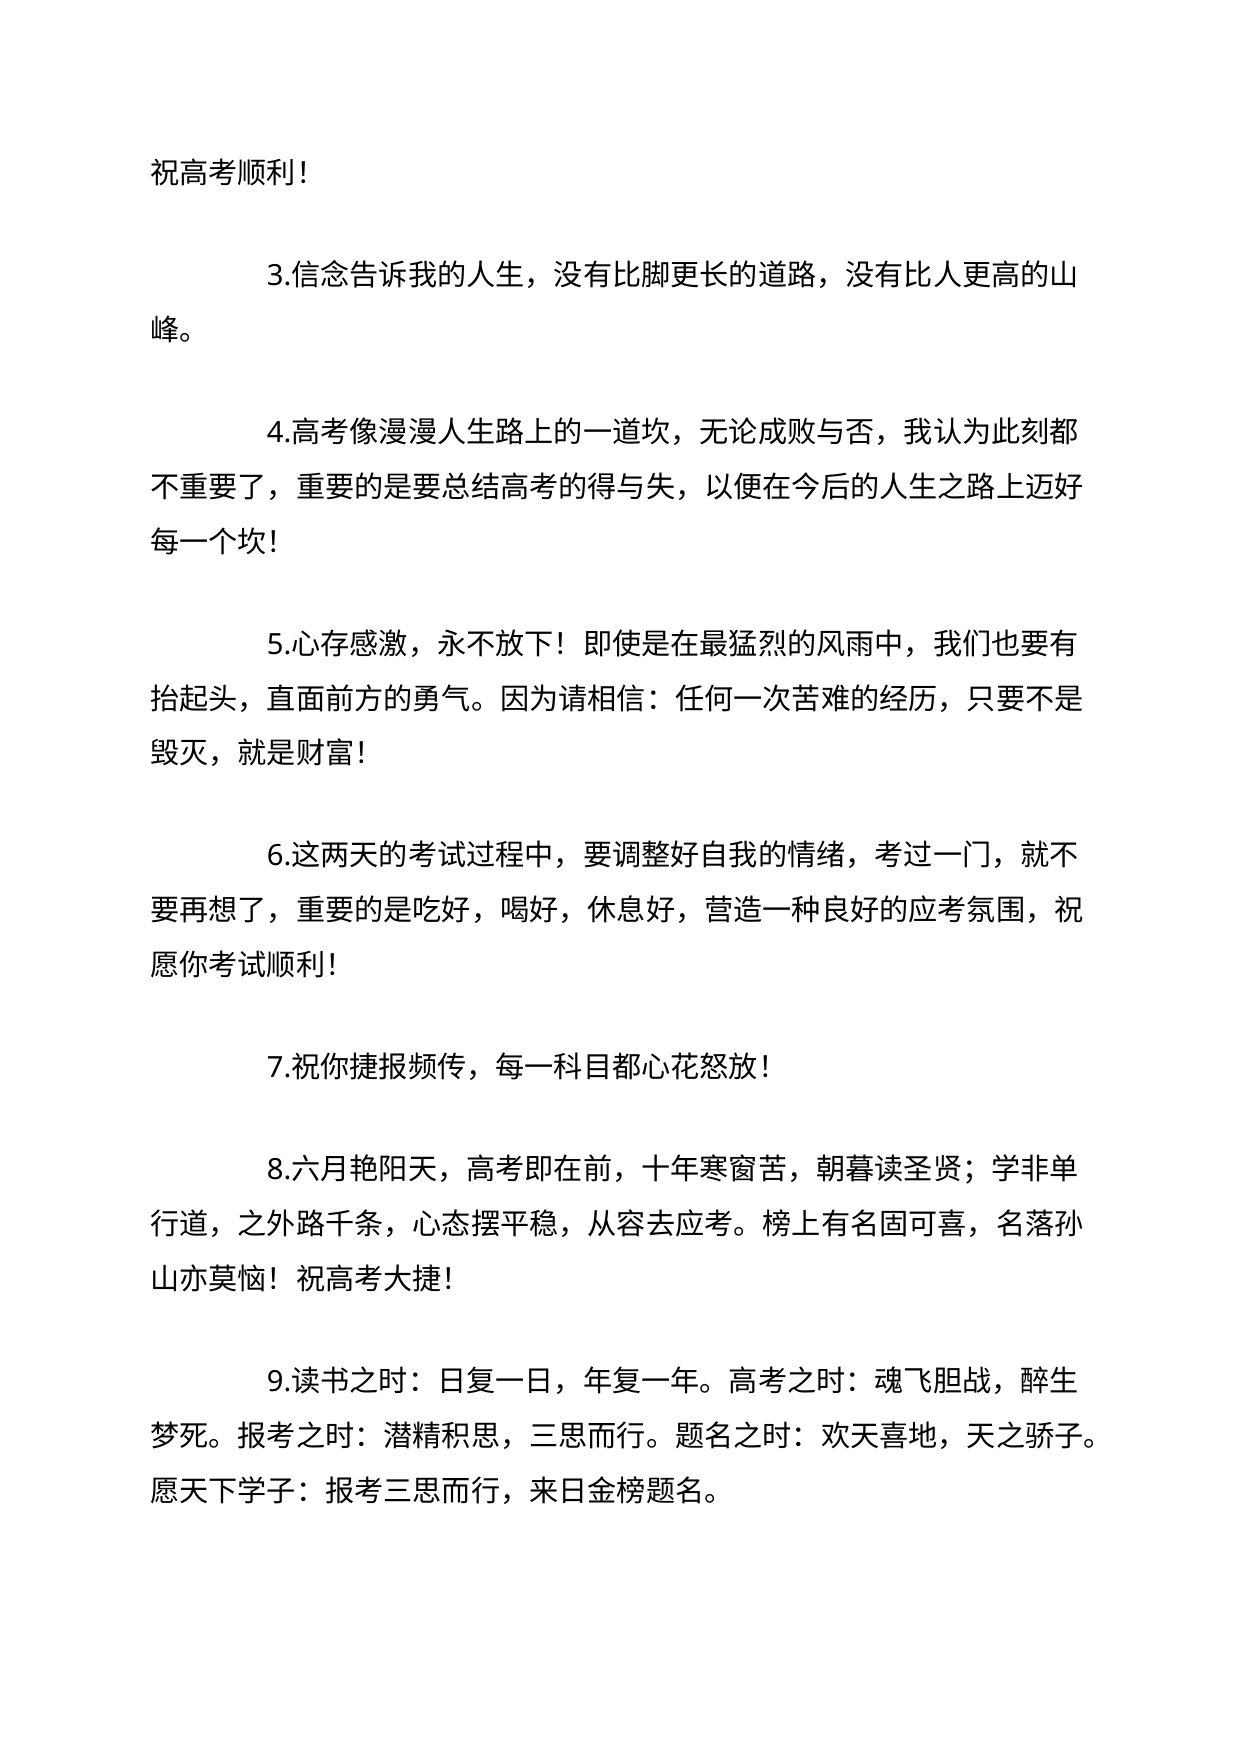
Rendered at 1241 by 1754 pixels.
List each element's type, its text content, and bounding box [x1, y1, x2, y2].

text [150, 150, 1090, 192]
text 7.祝你捷报频传，每一科目都心花怒放！ [150, 1043, 1090, 1086]
text 9.读书之时：日复一日，年复一年。高考之时：魂飞胆战，醉生梦死。报考之时：潜精积思，三思而行。题名之时：欢天喜地，天之骄子。愿天下学子：报考三思而行，来日金榜题名。 [150, 1357, 1090, 1509]
text 3.信念告诉我的人生，没有比脚更长的道路，没有比人更高的山峰。 [150, 252, 1090, 349]
text 4.高考像漫漫人生路上的一道坎，无论成败与否，我认为此刻都不重要了，重要的是要总结高考的得与失，以便在今后的人生之路上迈好每一个坎！ [150, 408, 1090, 561]
text 5.心存感激，永不放下！即使是在最猛烈的风雨中，我们也要有抬起头，直面前方的勇气。因为请相信：任何一次苦难的经历，只要不是毁灭，就是财富！ [150, 620, 1090, 772]
text 6.这两天的考试过程中，要调整好自我的情绪，考过一门，就不要再想了，重要的是吃好，喝好，休息好，营造一种良好的应考氛围，祝愿你考试顺利！ [150, 832, 1090, 984]
text 8.六月艳阳天，高考即在前，十年寒窗苦，朝暮读圣贤；学非单行道，之外路千条，心态摆平稳，从容去应考。榜上有名固可喜，名落孙山亦莫恼！祝高考大捷！ [150, 1146, 1090, 1298]
